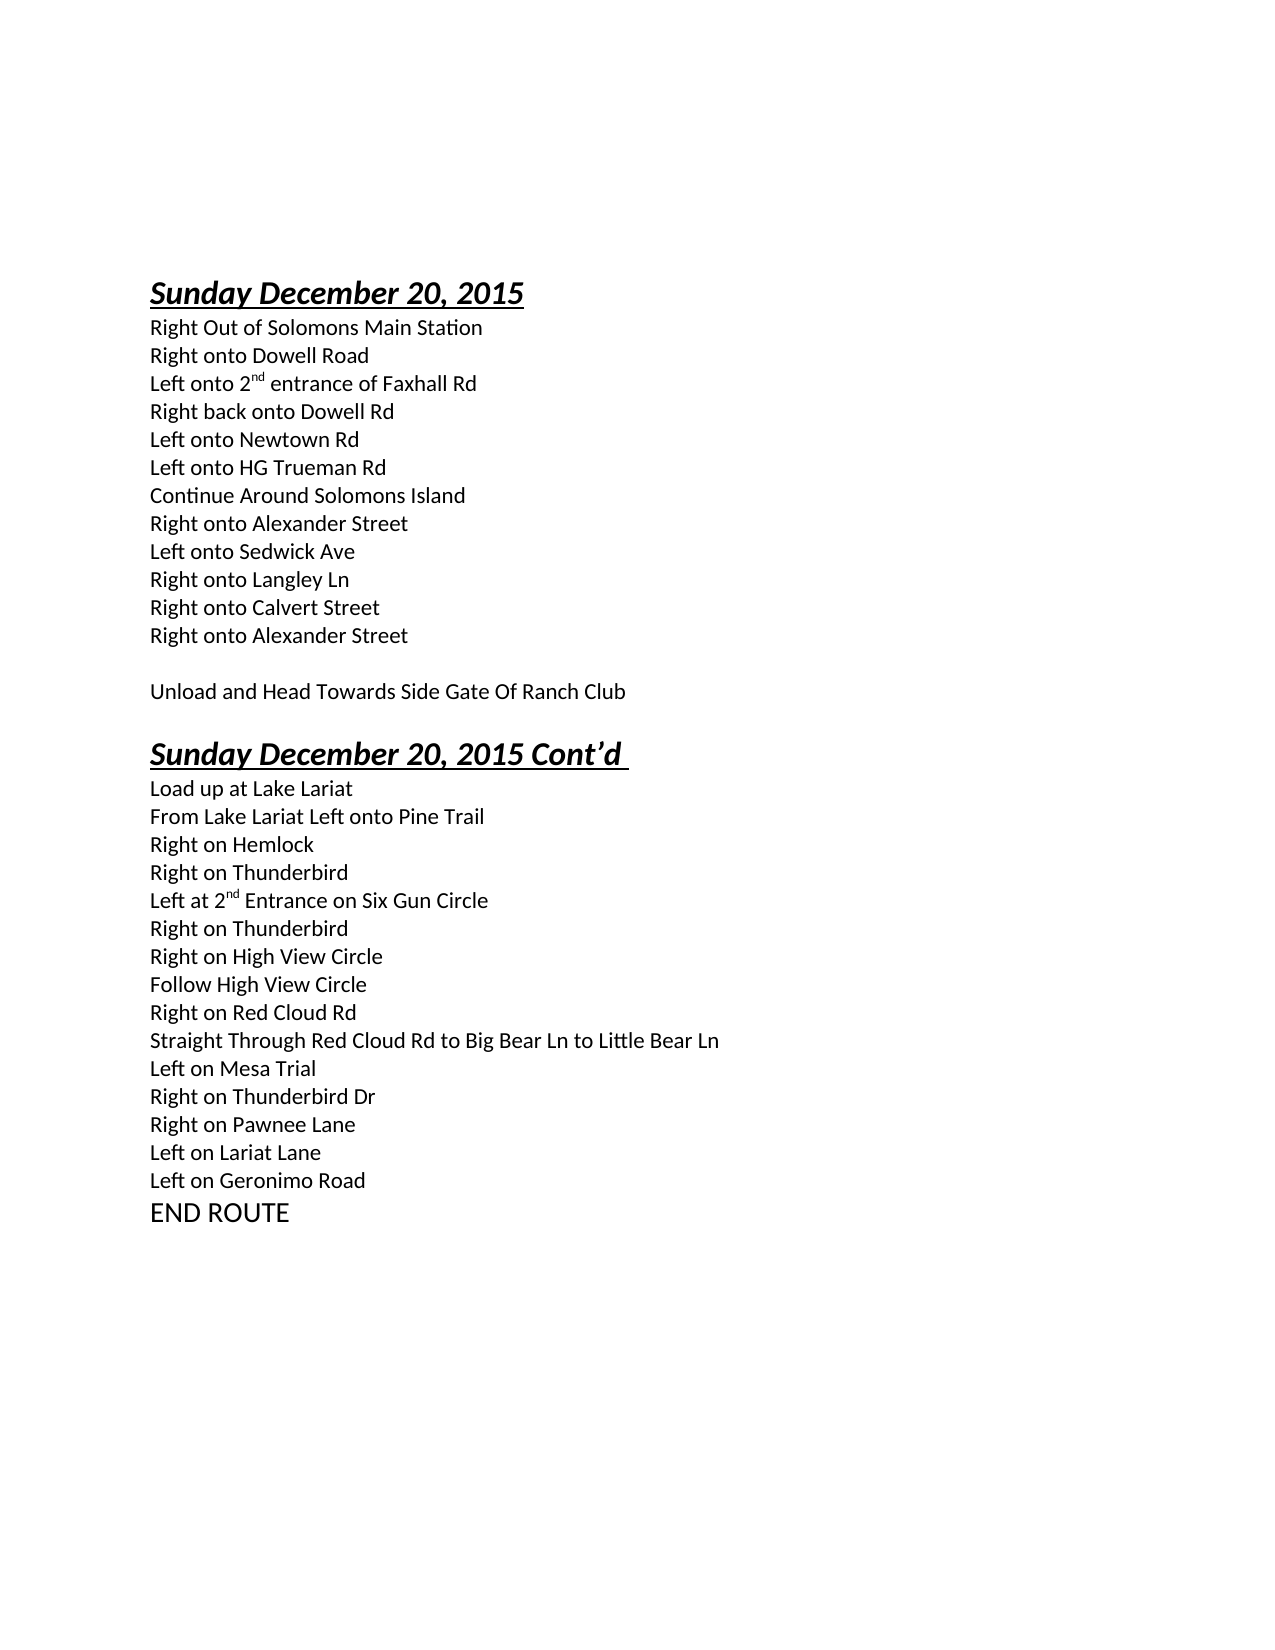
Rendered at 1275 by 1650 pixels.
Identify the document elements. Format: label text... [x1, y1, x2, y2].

text Right back onto Dowell Rd [150, 397, 1125, 425]
text Left on Lariat Lane [150, 1138, 1125, 1166]
text Left onto HG Trueman Rd [150, 453, 1125, 481]
text Sunday December 20, 2015 Cont’d [150, 733, 1125, 774]
text Follow High View Circle [150, 970, 1125, 998]
text Straight Through Red Cloud Rd to Big Bear Ln to Little Bear Ln [150, 1026, 1125, 1054]
text Right onto Alexander Street [150, 621, 1125, 649]
text From Lake Lariat Left onto Pine Trail [150, 802, 1125, 830]
text Right on Thunderbird Dr [150, 1082, 1125, 1110]
text Right on Red Cloud Rd [150, 998, 1125, 1026]
text Continue Around Solomons Island [150, 481, 1125, 509]
text Right on Hemlock [150, 830, 1125, 858]
text Right on Pawnee Lane [150, 1110, 1125, 1138]
text Right onto Dowell Road [150, 341, 1125, 369]
text Right onto Calvert Street [150, 593, 1125, 621]
text END ROUTE [150, 1194, 1125, 1230]
text Left at 2nd Entrance on Six Gun Circle [150, 886, 1125, 914]
text Left onto Newtown Rd [150, 425, 1125, 453]
text Right onto Alexander Street [150, 509, 1125, 537]
text Right onto Langley Ln [150, 565, 1125, 593]
text Left on Mesa Trial [150, 1054, 1125, 1082]
text Sunday December 20, 2015 [150, 272, 1125, 313]
text Right on Thunderbird [150, 914, 1125, 942]
text Right Out of Solomons Main Station [150, 313, 1125, 341]
text Load up at Lake Lariat [150, 774, 1125, 802]
text Left onto Sedwick Ave [150, 537, 1125, 565]
text Unload and Head Towards Side Gate Of Ranch Club [150, 677, 1125, 705]
text Left onto 2nd entrance of Faxhall Rd [150, 369, 1125, 397]
text Right on High View Circle [150, 942, 1125, 970]
text Right on Thunderbird [150, 858, 1125, 886]
text Left on Geronimo Road [150, 1166, 1125, 1194]
